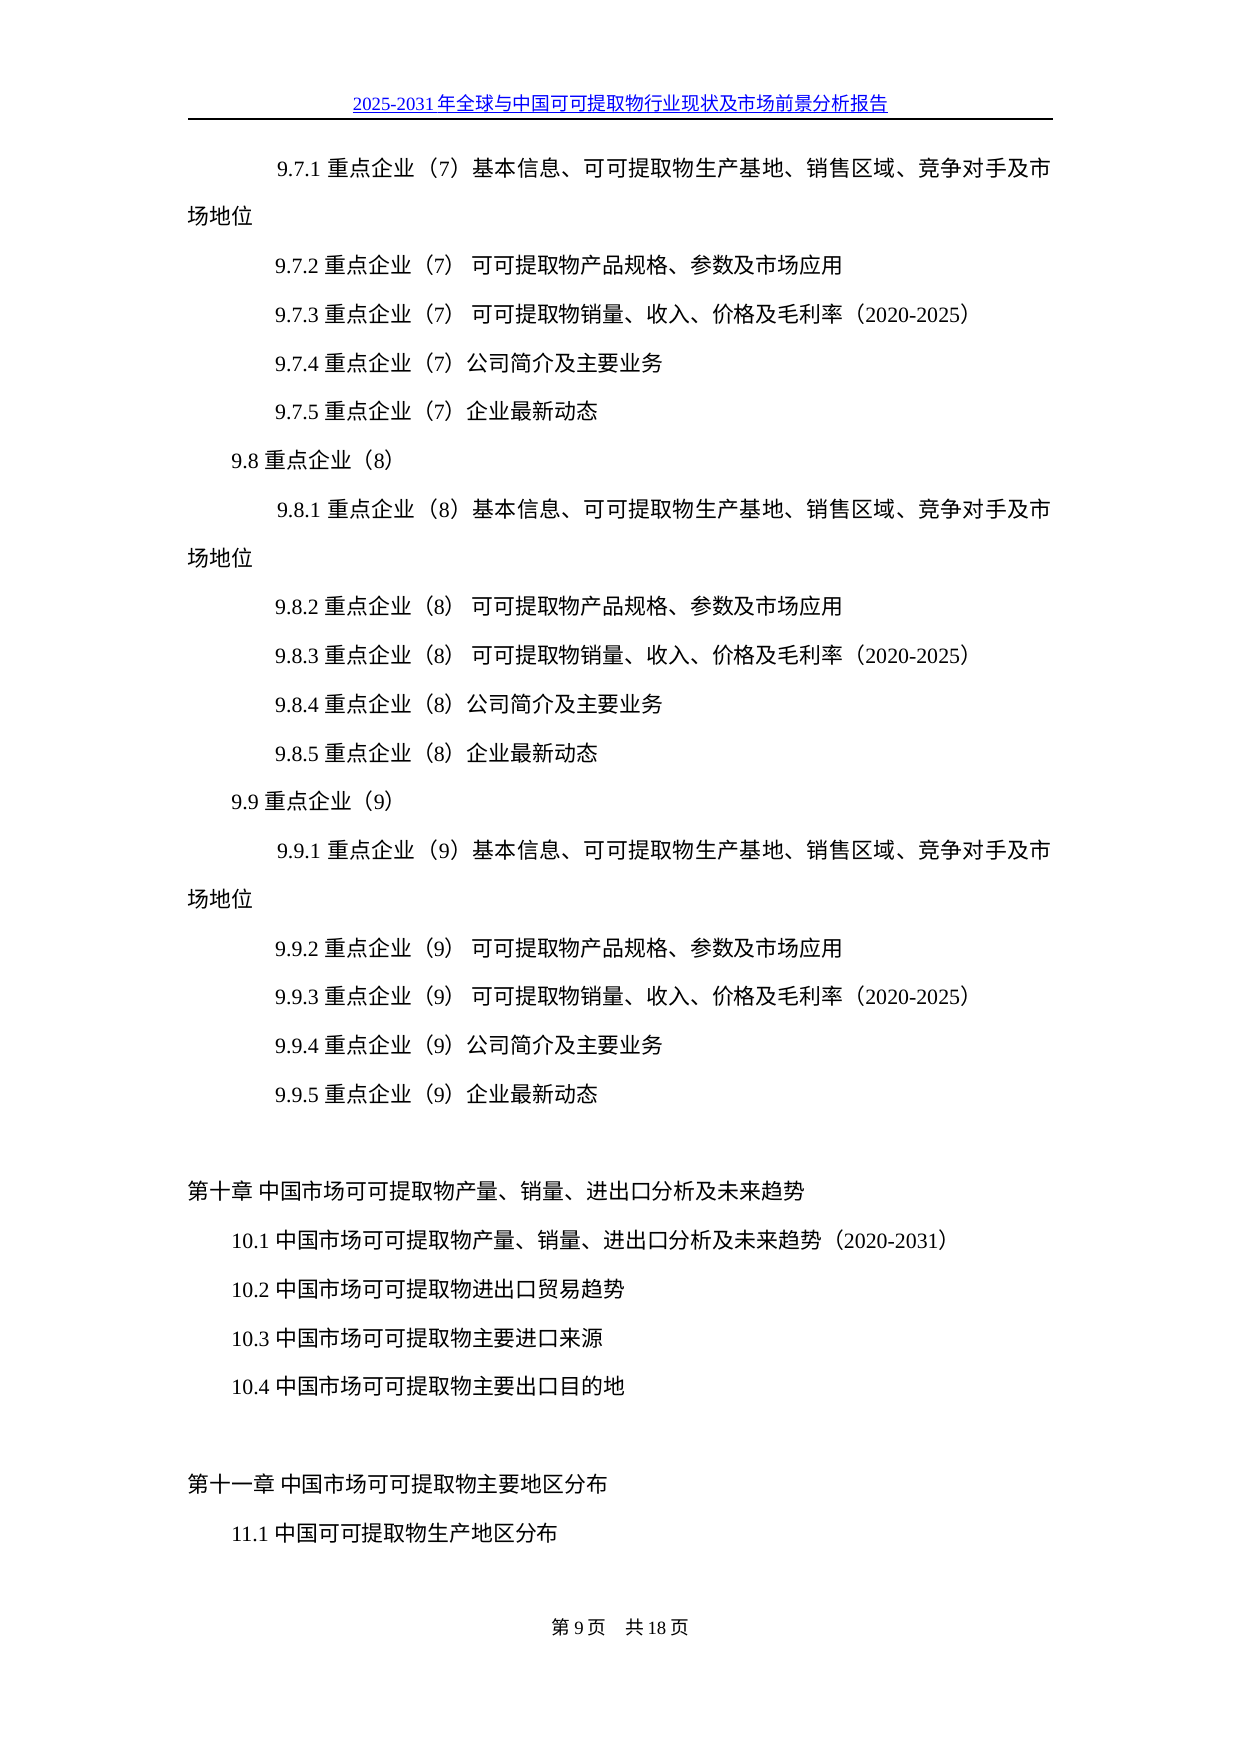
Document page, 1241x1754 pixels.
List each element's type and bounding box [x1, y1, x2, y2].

text [187, 150, 1053, 1548]
